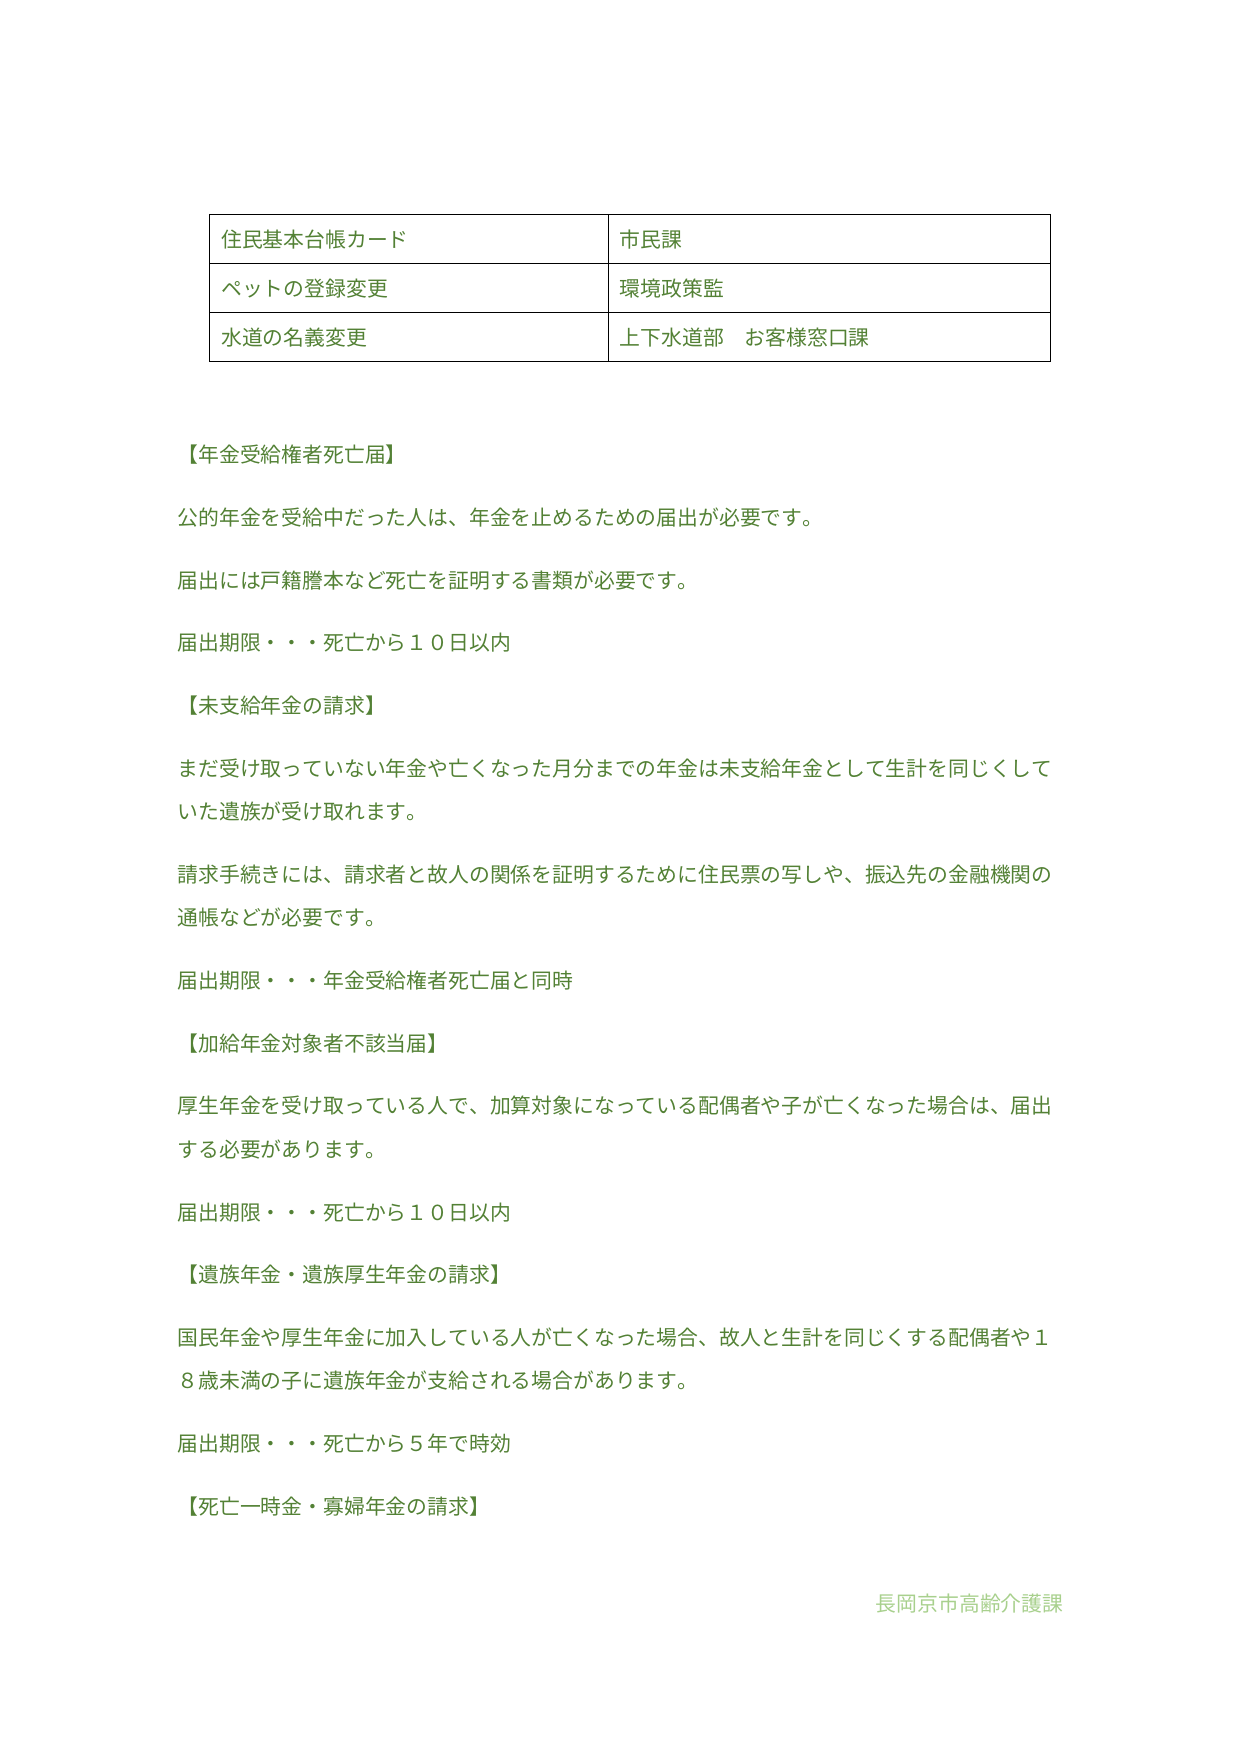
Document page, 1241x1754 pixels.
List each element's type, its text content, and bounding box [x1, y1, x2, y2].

text 【未支給年金の請求】 [177, 686, 1063, 723]
text 請求手続きには、請求者と故人の関係を証明するために住民票の写しや、振込先の金融機関の通帳などが必要です。 [177, 854, 1063, 935]
text 【死亡一時金・寡婦年金の請求】 [177, 1486, 1063, 1524]
text まだ受け取っていない年金や亡くなった月分までの年金は未支給年金として生計を同じくしていた遺族が受け取れます。 [177, 749, 1063, 829]
text 【遺族年金・遺族厚生年金の請求】 [177, 1255, 1063, 1292]
table_cell 上下水道部 お客様窓口課 [609, 313, 1050, 361]
text 厚生年金を受け取っている人で、加算対象になっている配偶者や子が亡くなった場合は、届出する必要があります。 [177, 1086, 1063, 1167]
text 【年金受給権者死亡届】 [177, 434, 1063, 472]
text 【加給年金対象者不該当届】 [177, 1023, 1063, 1061]
table_cell 市民課 [609, 215, 1050, 263]
table_cell 住民基本台帳カード [210, 215, 608, 263]
table_cell 環境政策監 [609, 264, 1050, 312]
table_cell ペットの登録変更 [210, 264, 608, 312]
text 届出には戸籍謄本など死亡を証明する書類が必要です。 [177, 560, 1063, 598]
text 国民年金や厚生年金に加入している人が亡くなった場合、故人と生計を同じくする配偶者や１８歳未満の子に遺族年金が支給される場合があります。 [177, 1318, 1063, 1398]
text 届出期限・・・死亡から１０日以内 [177, 623, 1063, 661]
text 届出期限・・・死亡から１０日以内 [177, 1192, 1063, 1229]
table_cell 水道の名義変更 [210, 313, 608, 361]
text 届出期限・・・死亡から５年で時効 [177, 1424, 1063, 1461]
text 公的年金を受給中だった人は、年金を止めるための届出が必要です。 [177, 497, 1063, 535]
text 届出期限・・・年金受給権者死亡届と同時 [177, 961, 1063, 998]
